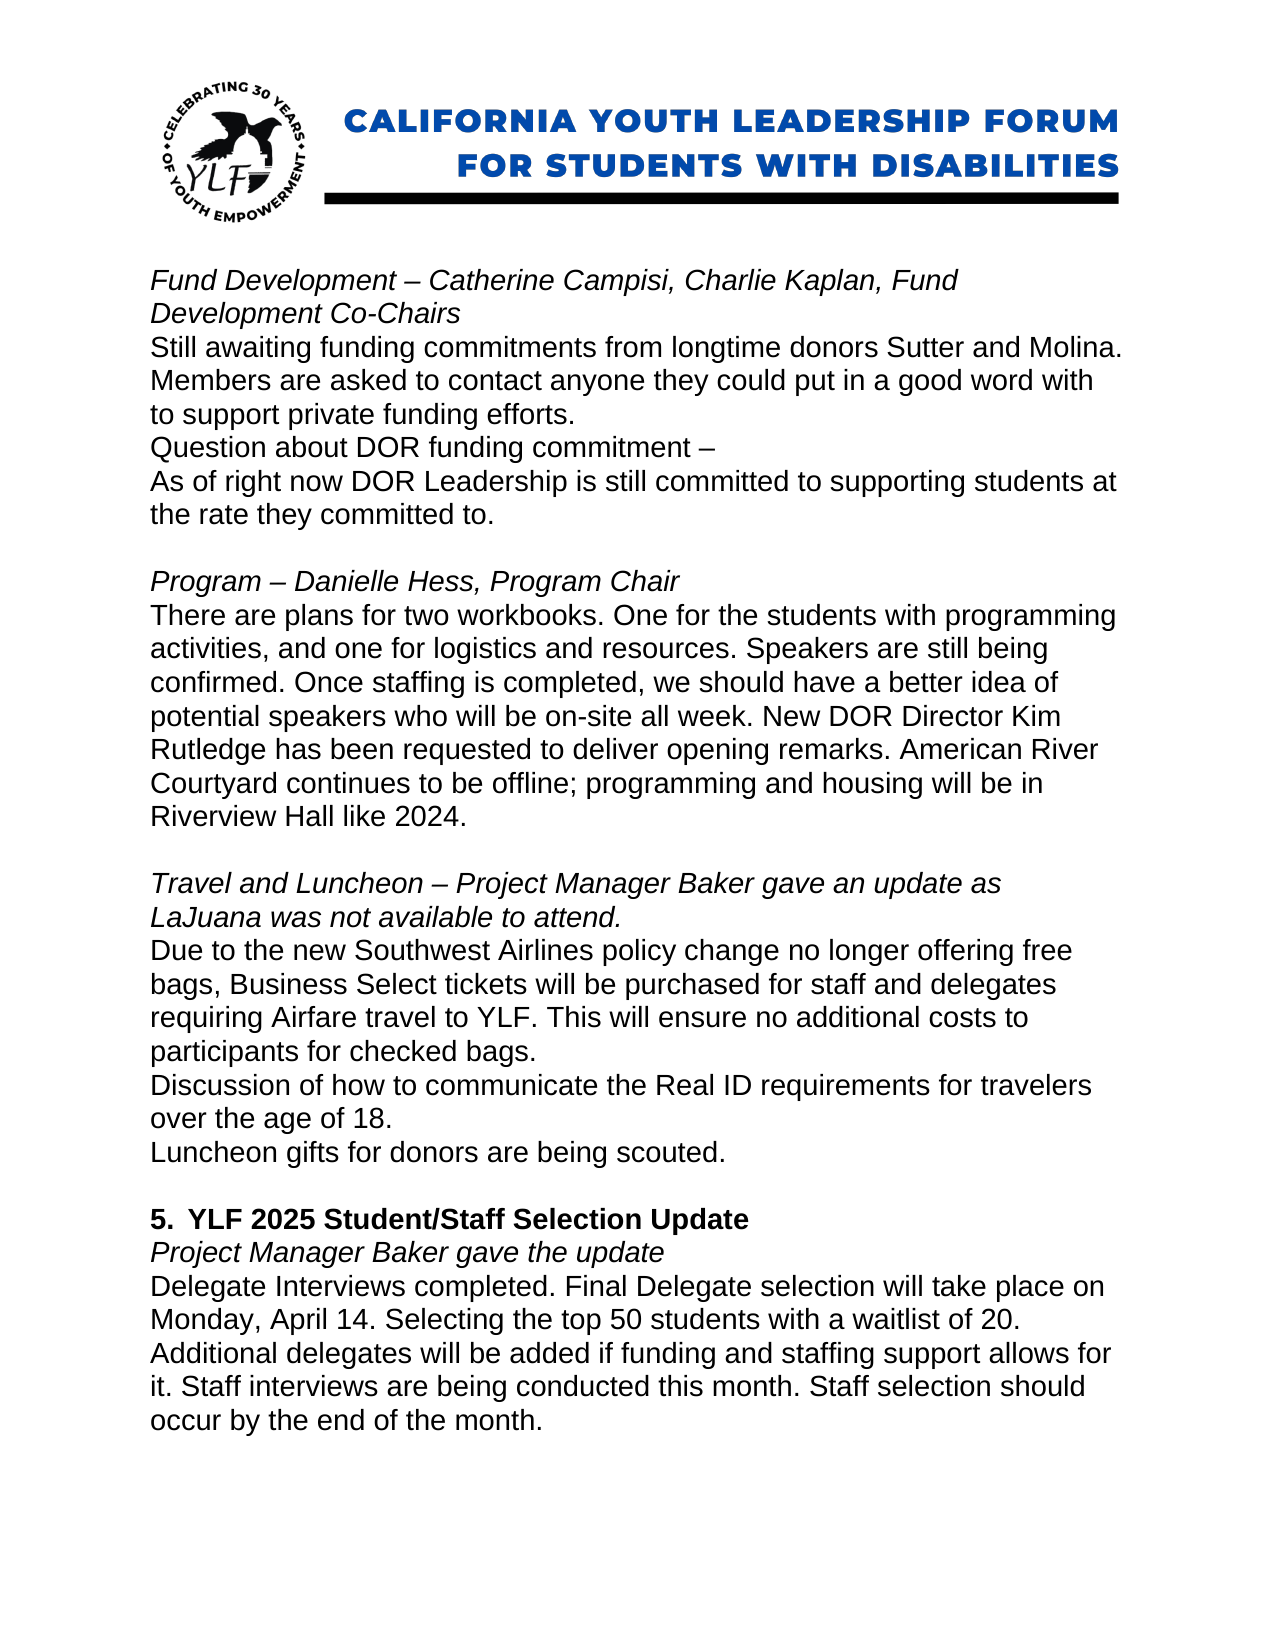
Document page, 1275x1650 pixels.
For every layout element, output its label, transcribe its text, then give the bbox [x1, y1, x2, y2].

text Delegate Interviews completed. Final Delegate selection will take place on Monday, April 14. Selecting the top 50 students with a waitlist of 20. Additional delegates will be added if funding and staffing support allows for it. Staff interviews are being conducted this month. Staff selection should occur by the end of the month. [150, 1269, 1125, 1436]
text As of right now DOR Leadership is still committed to supporting students at the rate they committed to. [150, 464, 1125, 531]
text Discussion of how to communicate the Real ID requirements for travelers over the age of 18. [150, 1067, 1125, 1134]
text Program – Danielle Hess, Program Chair [150, 564, 1125, 598]
picture [150, 75, 1125, 229]
text Fund Development – Catherine Campisi, Charlie Kaplan, Fund Development Co-Chairs [150, 262, 1125, 329]
text Travel and Luncheon – Project Manager Baker gave an update as LaJuana was not available to attend. [150, 866, 1125, 933]
list YLF 2025 Student/Staff Selection Update [150, 1202, 1125, 1235]
text Still awaiting funding commitments from longtime donors Sutter and Molina. Members are asked to contact anyone they could put in a good word with to support private funding efforts. [150, 329, 1125, 430]
text Project Manager Baker gave the update [150, 1235, 1125, 1269]
text Luncheon gifts for donors are being scouted. [150, 1134, 1125, 1168]
text There are plans for two workbooks. One for the students with programming activities, and one for logistics and resources. Speakers are still being confirmed. Once staffing is completed, we should have a better idea of potential speakers who will be on-site all week. New DOR Director Kim Rutledge has been requested to deliver opening remarks. American River Courtyard continues to be offline; programming and housing will be in Riverview Hall like 2024. [150, 598, 1125, 833]
text Question about DOR funding commitment – [150, 430, 1125, 464]
text Due to the new Southwest Airlines policy change no longer offering free bags, Business Select tickets will be purchased for staff and delegates requiring Airfare travel to YLF. This will ensure no additional costs to participants for checked bags. [150, 933, 1125, 1067]
